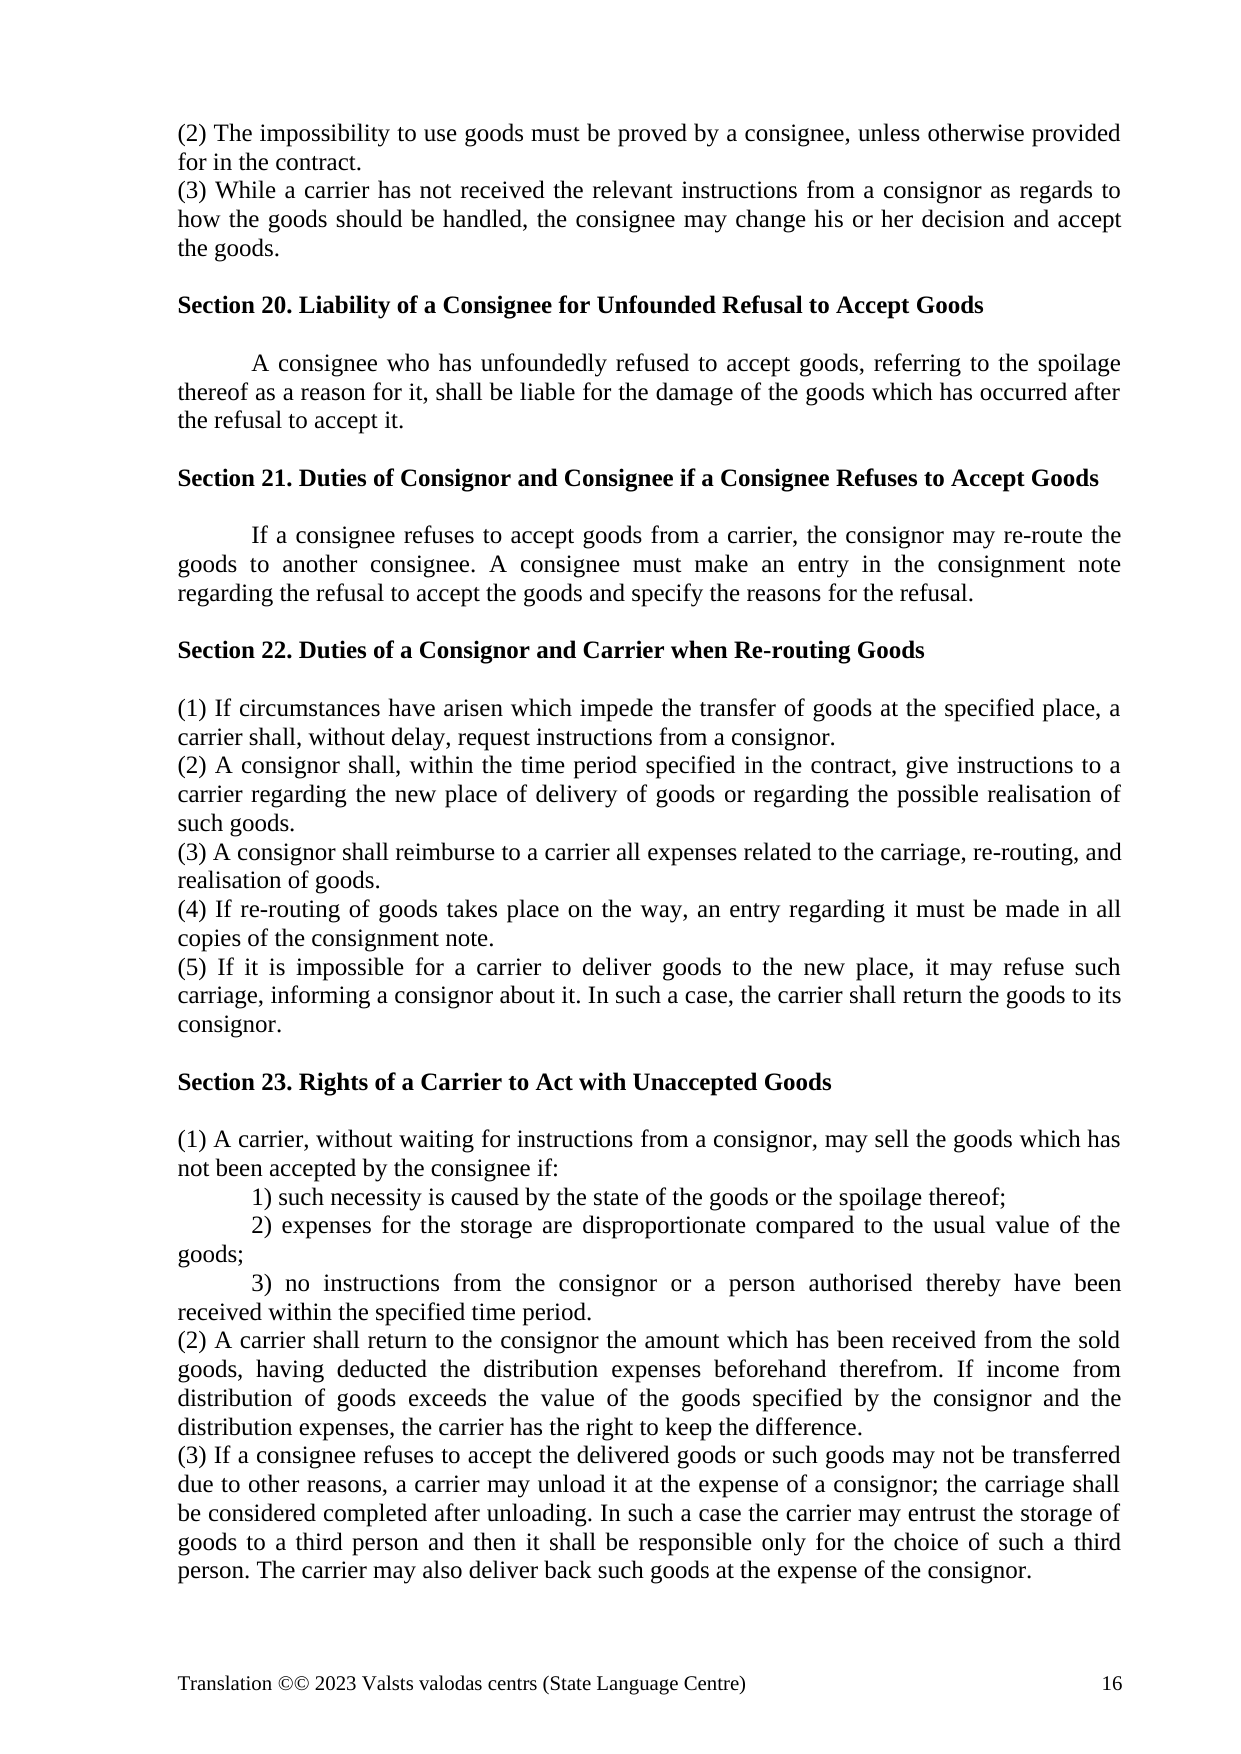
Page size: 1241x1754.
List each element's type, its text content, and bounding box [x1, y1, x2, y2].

text Section 20. Liability of a Consignee for Unfounded Refusal to Accept Goods [177, 291, 1122, 319]
text (2) A carrier shall return to the consignor the amount which has been received from the sold goods, having deducted the distribution expenses beforehand therefrom. If income from distribution of goods exceeds the value of the goods specified by the consignor and the distribution expenses, the carrier has the right to keep the difference. [177, 1326, 1122, 1441]
text Section 23. Rights of a Carrier to Act with Unaccepted Goods [177, 1067, 1122, 1096]
text (5) If it is impossible for a carrier to deliver goods to the new place, it may refuse such carriage, informing a consignor about it. In such a case, the carrier shall return the goods to its consignor. [177, 952, 1122, 1038]
text (1) If circumstances have arisen which impede the transfer of goods at the specified place, a carrier shall, without delay, request instructions from a consignor. [177, 693, 1122, 751]
text 3) no instructions from the consignor or a person authorised thereby have been received within the specified time period. [177, 1268, 1122, 1326]
text (4) If re-routing of goods takes place on the way, an entry regarding it must be made in all copies of the consignment note. [177, 894, 1122, 952]
text 1) such necessity is caused by the state of the goods or the spoilage thereof; [177, 1182, 1122, 1211]
text (3) A consignor shall reimburse to a carrier all expenses related to the carriage, re-routing, and realisation of goods. [177, 837, 1122, 894]
text A consignee who has unfoundedly refused to accept goods, referring to the spoilage thereof as a reason for it, shall be liable for the damage of the goods which has occurred after the refusal to accept it. [177, 348, 1122, 434]
text (3) While a carrier has not received the relevant instructions from a consignor as regards to how the goods should be handled, the consignee may change his or her decision and accept the goods. [177, 176, 1122, 262]
text 2) expenses for the storage are disproportionate compared to the usual value of the goods; [177, 1211, 1122, 1268]
text Section 22. Duties of a Consignor and Carrier when Re-routing Goods [177, 636, 1122, 664]
text (2) A consignor shall, within the time period specified in the contract, give instructions to a carrier regarding the new place of delivery of goods or regarding the possible realisation of such goods. [177, 751, 1122, 837]
text If a consignee refuses to accept goods from a carrier, the consignor may re-route the goods to another consignee. A consignee must make an entry in the consignment note regarding the refusal to accept the goods and specify the reasons for the refusal. [177, 521, 1122, 607]
text (1) A carrier, without waiting for instructions from a consignor, may sell the goods which has not been accepted by the consignee if: [177, 1124, 1122, 1182]
text (3) If a consignee refuses to accept the delivered goods or such goods may not be transferred due to other reasons, a carrier may unload it at the expense of a consignor; the carriage shall be considered completed after unloading. In such a case the carrier may entrust the storage of goods to a third person and then it shall be responsible only for the choice of such a third person. The carrier may also deliver back such goods at the expense of the consignor. [177, 1441, 1122, 1584]
text Section 21. Duties of Consignor and Consignee if a Consignee Refuses to Accept Goods [177, 463, 1122, 492]
text (2) The impossibility to use goods must be proved by a consignee, unless otherwise provided for in the contract. [177, 118, 1122, 176]
